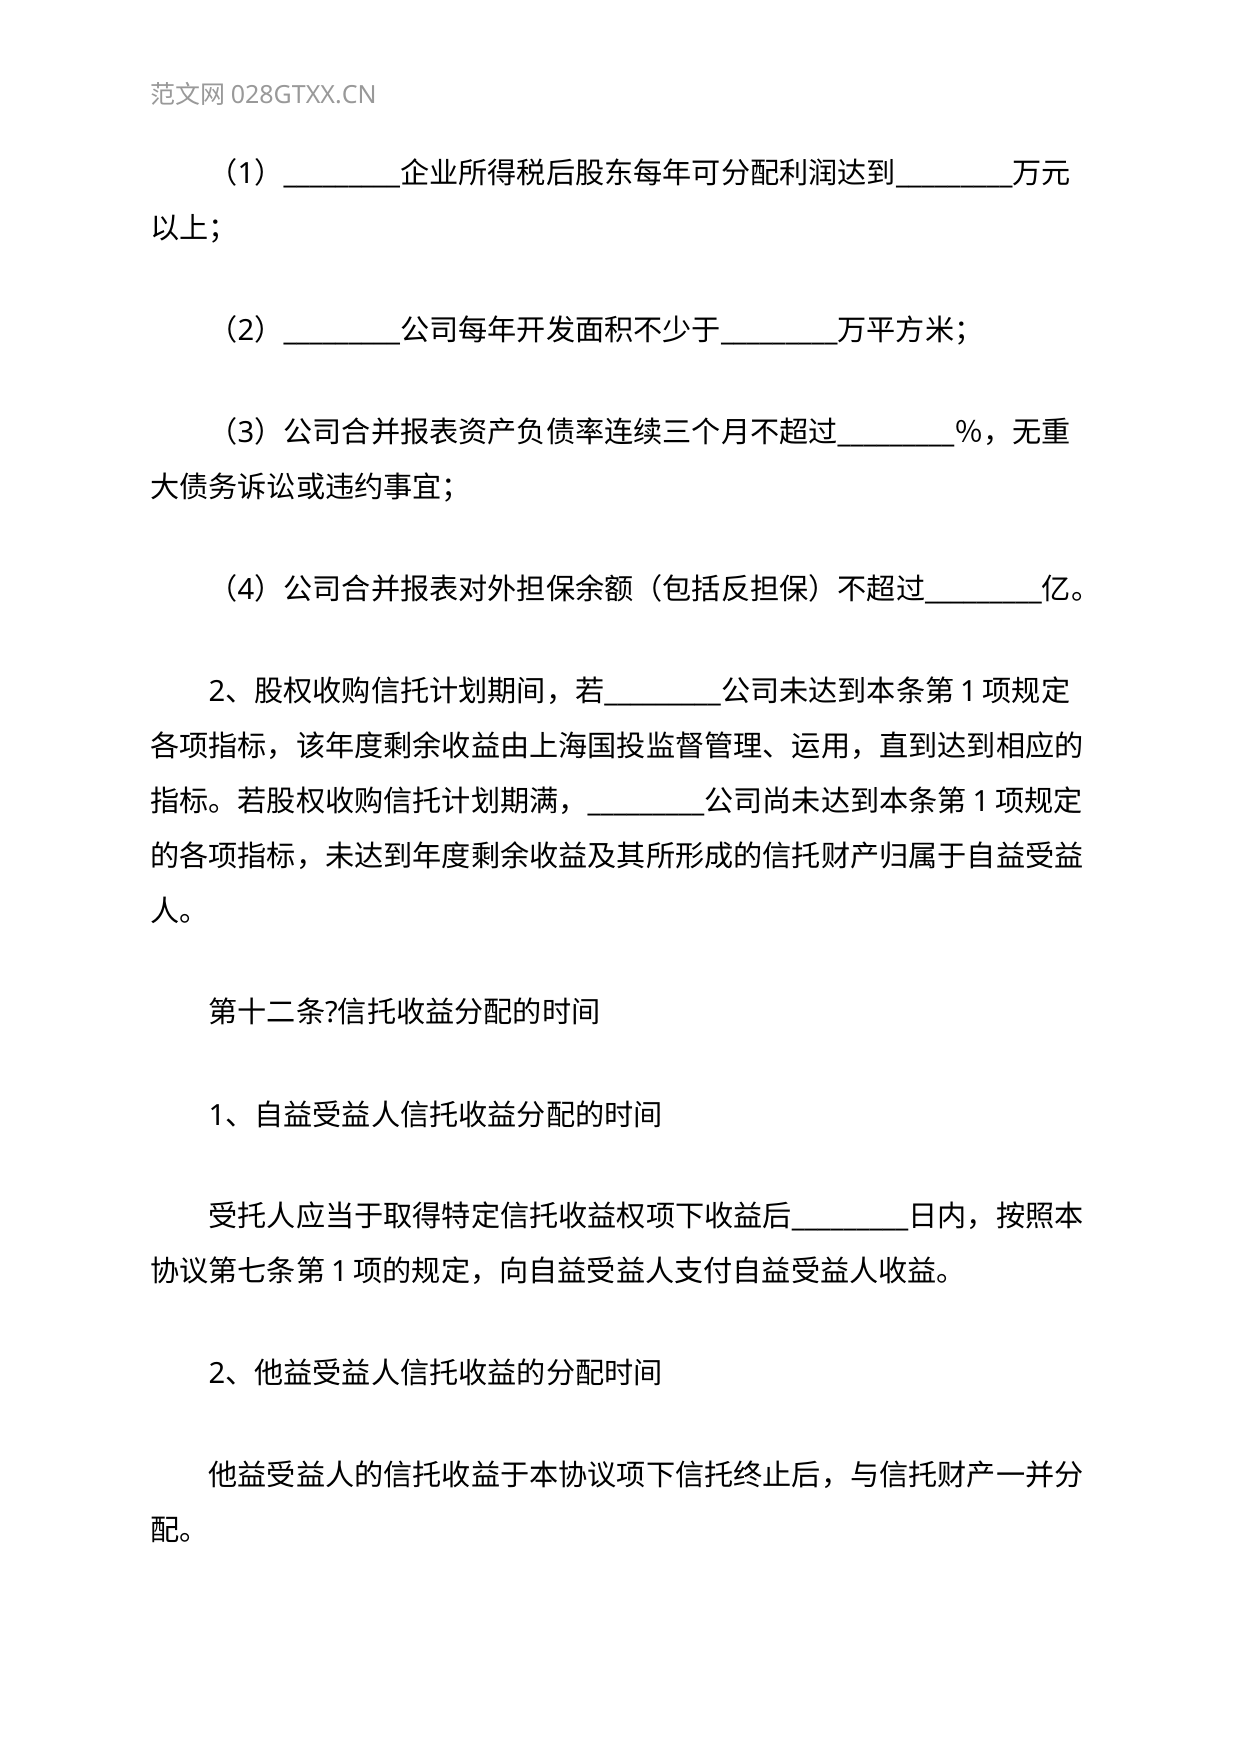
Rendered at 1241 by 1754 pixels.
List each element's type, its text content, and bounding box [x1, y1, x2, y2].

text 2、股权收购信托计划期间，若_________公司未达到本条第1项规定各项指标，该年度剩余收益由上海国投监督管理、运用，直到达到相应的指标。若股权收购信托计划期满，_________公司尚未达到本条第1项规定的各项指标，未达到年度剩余收益及其所形成的信托财产归属于自益受益人。 [150, 667, 1090, 929]
text 2、他益受益人信托收益的分配时间 [150, 1350, 1090, 1392]
text 第十二条?信托收益分配的时间 [150, 989, 1090, 1031]
text （1）_________企业所得税后股东每年可分配利润达到_________万元以上； [150, 150, 1090, 247]
text （2）_________公司每年开发面积不少于_________万平方米； [150, 307, 1090, 349]
text 他益受益人的信托收益于本协议项下信托终止后，与信托财产一并分配。 [150, 1452, 1090, 1549]
text （3）公司合并报表资产负债率连续三个月不超过_________％，无重大债务诉讼或违约事宜； [150, 409, 1090, 506]
text 受托人应当于取得特定信托收益权项下收益后_________日内，按照本协议第七条第1项的规定，向自益受益人支付自益受益人收益。 [150, 1193, 1090, 1290]
text （4）公司合并报表对外担保余额（包括反担保）不超过_________亿。 [150, 566, 1090, 608]
text 1、自益受益人信托收益分配的时间 [150, 1091, 1090, 1133]
